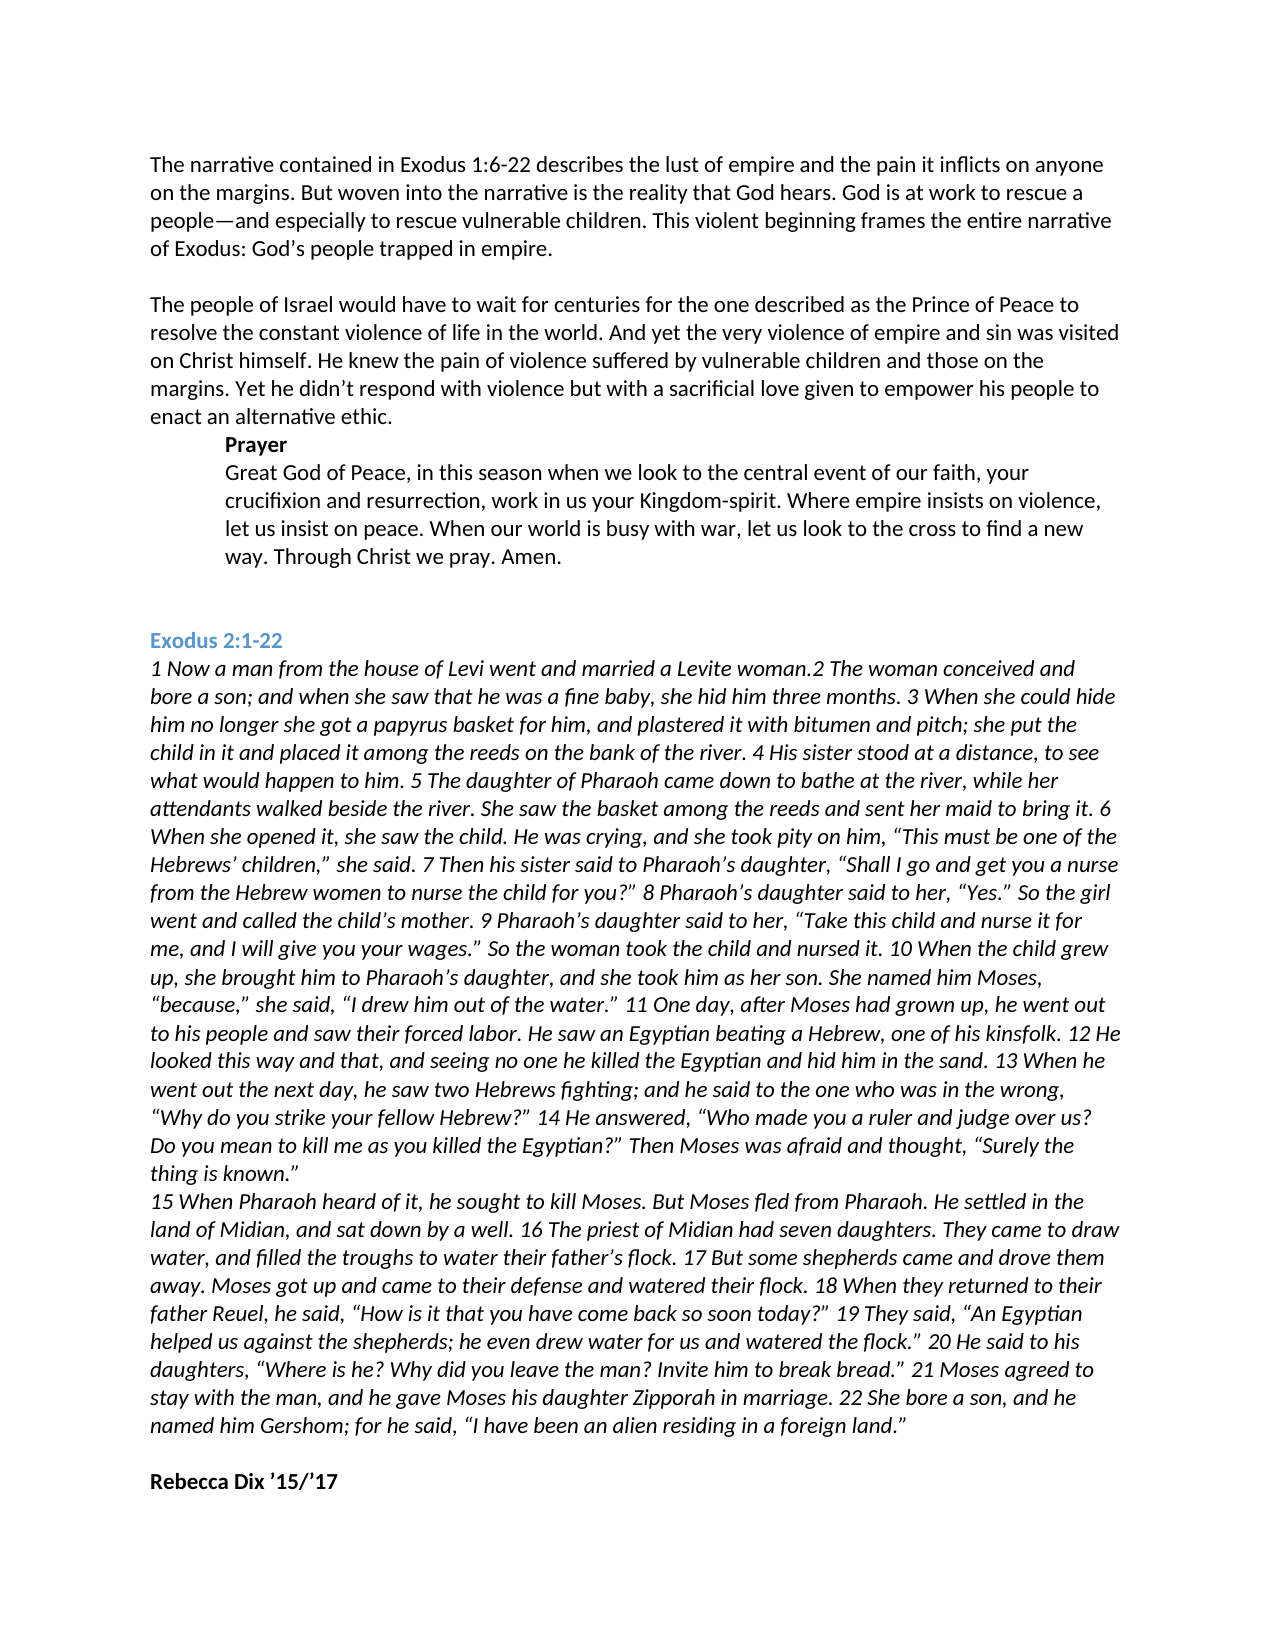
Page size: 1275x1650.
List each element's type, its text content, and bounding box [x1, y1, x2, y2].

text Great God of Peace, in this season when we look to the central event of our faith, your crucifixion and resurrection, work in us your Kingdom-spirit. Where empire insists on violence, let us insist on peace. When our world is busy with war, let us look to the cross to find a new way. Through Christ we pray. Amen. [225, 458, 1125, 570]
text The narrative contained in Exodus 1:6-22 describes the lust of empire and the pain it inflicts on anyone on the margins. But woven into the narrative is the reality that God hears. God is at work to rescue a people—and especially to rescue vulnerable children. This violent beginning frames the entire narrative of Exodus: God’s people trapped in empire. [150, 150, 1125, 262]
text Rebecca Dix ’15/’17 [150, 1467, 1125, 1495]
text Exodus 2:1-22 [150, 626, 1125, 654]
text The people of Israel would have to wait for centuries for the one described as the Prince of Peace to resolve the constant violence of life in the world. And yet the very violence of empire and sin was visited on Christ himself. He knew the pain of violence suffered by vulnerable children and those on the margins. Yet he didn’t respond with violence but with a sacrificial love given to empower his people to enact an alternative ethic. [150, 290, 1125, 430]
text Prayer [225, 430, 1125, 458]
text 1 Now a man from the house of Levi went and married a Levite woman.2 The woman conceived and bore a son; and when she saw that he was a fine baby, she hid him three months. 3 When she could hide him no longer she got a papyrus basket for him, and plastered it with bitumen and pitch; she put the child in it and placed it among the reeds on the bank of the river. 4 His sister stood at a distance, to see what would happen to him. 5 The daughter of Pharaoh came down to bathe at the river, while her attendants walked beside the river. She saw the basket among the reeds and sent her maid to bring it. 6 When she opened it, she saw the child. He was crying, and she took pity on him, “This must be one of the Hebrews’ children,” she said. 7 Then his sister said to Pharaoh’s daughter, “Shall I go and get you a nurse from the Hebrew women to nurse the child for you?” 8 Pharaoh’s daughter said to her, “Yes.” So the girl went and called the child’s mother. 9 Pharaoh’s daughter said to her, “Take this child and nurse it for me, and I will give you your wages.” So the woman took the child and nursed it. 10 When the child grew up, she brought him to Pharaoh’s daughter, and she took him as her son. She named him Moses, “because,” she said, “I drew him out of the water.” 11 One day, after Moses had grown up, he went out to his people and saw their forced labor. He saw an Egyptian beating a Hebrew, one of his kinsfolk. 12 He looked this way and that, and seeing no one he killed the Egyptian and hid him in the sand. 13 When he went out the next day, he saw two Hebrews fighting; and he said to the one who was in the wrong, “Why do you strike your fellow Hebrew?” 14 He answered, “Who made you a ruler and judge over us? Do you mean to kill me as you killed the Egyptian?” Then Moses was afraid and thought, “Surely the thing is known.” 15 When Pharaoh heard of it, he sought to kill Moses. But Moses fled from Pharaoh. He settled in the land of Midian, and sat down by a well. 16 The priest of Midian had seven daughters. They came to draw water, and filled the troughs to water their father’s flock. 17 But some shepherds came and drove them away. Moses got up and came to their defense and watered their flock. 18 When they returned to their father Reuel, he said, “How is it that you have come back so soon today?” 19 They said, “An Egyptian helped us against the shepherds; he even drew water for us and watered the flock.” 20 He said to his daughters, “Where is he? Why did you leave the man? Invite him to break bread.” 21 Moses agreed to stay with the man, and he gave Moses his daughter Zipporah in marriage. 22 She bore a son, and he named him Gershom; for he said, “I have been an alien residing in a foreign land.” [150, 654, 1125, 1439]
